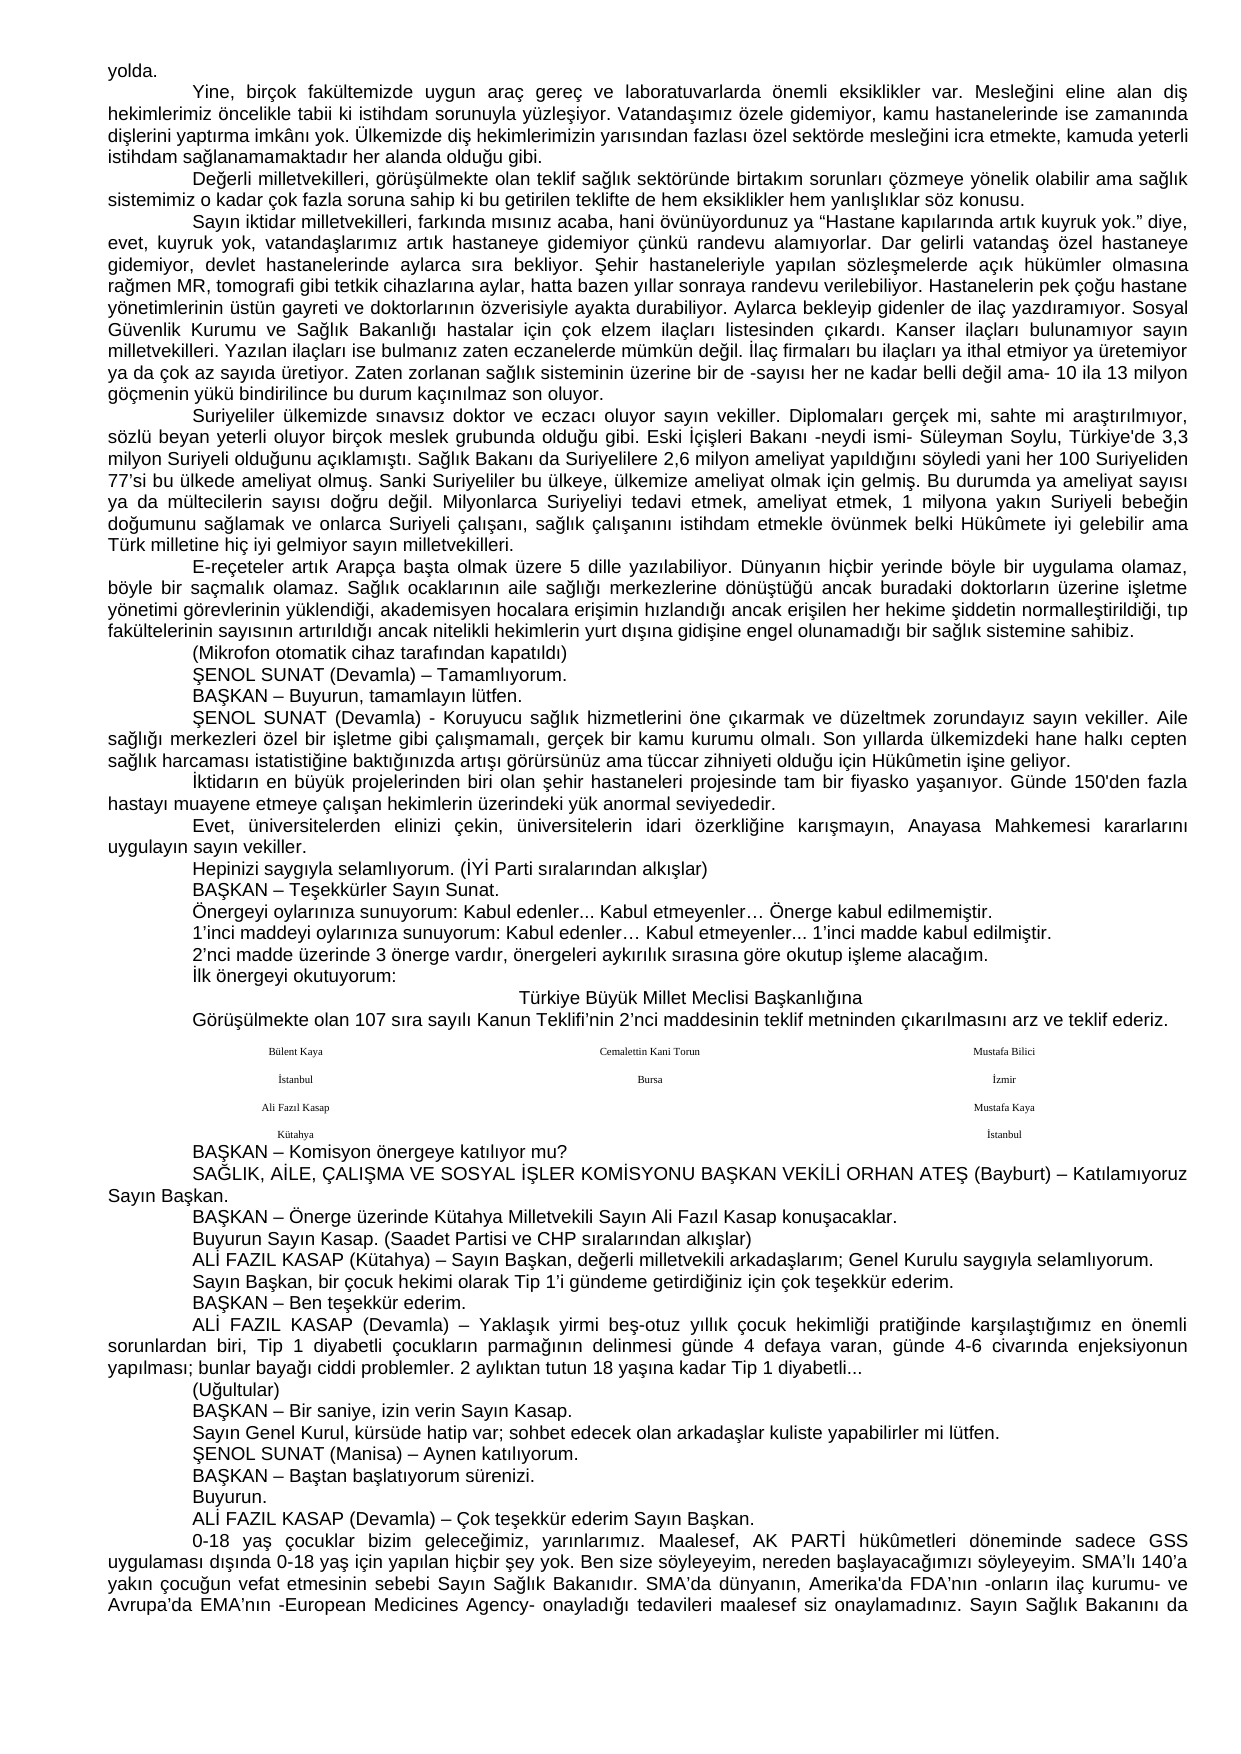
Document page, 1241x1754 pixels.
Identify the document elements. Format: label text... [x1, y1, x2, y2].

text Kütahya İstanbul [108, 1120, 1189, 1141]
text ŞENOL SUNAT (Manisa) – Aynen katılıyorum. [108, 1443, 1189, 1465]
text ALİ FAZIL KASAP (Devamla) – Yaklaşık yirmi beş-otuz yıllık çocuk hekimliği pratiğinde karşılaştığımız en önemli sorunlardan biri, Tip 1 diyabetli çocukların parmağının delinmesi günde 4 defaya varan, günde 4-6 civarında enjeksiyonun yapılması; bunlar bayağı ciddi problemler. 2 aylıktan tutun 18 yaşına kadar Tip 1 diyabetli... [108, 1314, 1189, 1378]
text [108, 60, 1189, 81]
text Önergeyi oylarınıza sunuyorum: Kabul edenler... Kabul etmeyenler… Önerge kabul edilmemiştir. [108, 901, 1189, 922]
text BAŞKAN – Teşekkürler Sayın Sunat. [108, 879, 1189, 901]
text Görüşülmekte olan 107 sıra sayılı Kanun Teklifi’nin 2’nci maddesinin teklif metninden çıkarılmasını arz ve teklif ederiz. [108, 1008, 1189, 1030]
text (Mikrofon otomatik cihaz tarafından kapatıldı) [108, 642, 1189, 663]
text Buyurun. [108, 1486, 1189, 1508]
text BAŞKAN – Bir saniye, izin verin Sayın Kasap. [108, 1400, 1189, 1422]
text Buyurun Sayın Kasap. (Saadet Partisi ve CHP sıralarından alkışlar) [108, 1227, 1189, 1249]
text BAŞKAN – Ben teşekkür ederim. [108, 1292, 1189, 1314]
text Bülent Kaya Cemalettin Kani Torun Mustafa Bilici [108, 1036, 1189, 1058]
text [108, 1529, 1189, 1616]
text ALİ FAZIL KASAP (Kütahya) – Sayın Başkan, değerli milletvekili arkadaşlarım; Genel Kurulu saygıyla selamlıyorum. [108, 1249, 1189, 1271]
text Yine, birçok fakültemizde uygun araç gereç ve laboratuvarlarda önemli eksiklikler var. Mesleğini eline alan diş hekimlerimiz öncelikle tabii ki istihdam sorunuyla yüzleşiyor. Vatandaşımız özele gidemiyor, kamu hastanelerinde ise zamanında dişlerini yaptırma imkânı yok. Ülkemizde diş hekimlerimizin yarısından fazlası özel sektörde mesleğini icra etmekte, kamuda yeterli istihdam sağlanamamaktadır her alanda olduğu gibi. [108, 81, 1189, 167]
text İstanbul Bursa İzmir [108, 1064, 1189, 1086]
text 2’nci madde üzerinde 3 önerge vardır, önergeleri aykırılık sırasına göre okutup işleme alacağım. [108, 944, 1189, 965]
text İlk önergeyi okutuyorum: [108, 965, 1189, 987]
text ŞENOL SUNAT (Devamla) – Tamamlıyorum. [108, 663, 1189, 685]
text Türkiye Büyük Millet Meclisi Başkanlığına [108, 987, 1189, 1008]
text Hepinizi saygıyla selamlıyorum. (İYİ Parti sıralarından alkışlar) [108, 857, 1189, 879]
text İktidarın en büyük projelerinden biri olan şehir hastaneleri projesinde tam bir fiyasko yaşanıyor. Günde 150'den fazla hastayı muayene etmeye çalışan hekimlerin üzerindeki yük anormal seviyededir. [108, 771, 1189, 814]
text 1’inci maddeyi oylarınıza sunuyorum: Kabul edenler… Kabul etmeyenler... 1’inci madde kabul edilmiştir. [108, 922, 1189, 944]
text E-reçeteler artık Arapça başta olmak üzere 5 dille yazılabiliyor. Dünyanın hiçbir yerinde böyle bir uygulama olamaz, böyle bir saçmalık olamaz. Sağlık ocaklarının aile sağlığı merkezlerine dönüştüğü ancak buradaki doktorların üzerine işletme yönetimi görevlerinin yüklendiği, akademisyen hocalara erişimin hızlandığı ancak erişilen her hekime şiddetin normalleştirildiği, tıp fakültelerinin sayısının artırıldığı ancak nitelikli hekimlerin yurt dışına gidişine engel olunamadığı bir sağlık sistemine sahibiz. [108, 556, 1189, 642]
text Evet, üniversitelerden elinizi çekin, üniversitelerin idari özerkliğine karışmayın, Anayasa Mahkemesi kararlarını uygulayın sayın vekiller. [108, 814, 1189, 857]
text BAŞKAN – Buyurun, tamamlayın lütfen. [108, 685, 1189, 707]
text (Uğultular) [108, 1378, 1189, 1400]
text Sayın iktidar milletvekilleri, farkında mısınız acaba, hani övünüyordunuz ya “Hastane kapılarında artık kuyruk yok.” diye, evet, kuyruk yok, vatandaşlarımız artık hastaneye gidemiyor çünkü randevu alamıyorlar. Dar gelirli vatandaş özel hastaneye gidemiyor, devlet hastanelerinde aylarca sıra bekliyor. Şehir hastaneleriyle yapılan sözleşmelerde açık hükümler olmasına rağmen MR, tomografi gibi tetkik cihazlarına aylar, hatta bazen yıllar sonraya randevu verilebiliyor. Hastanelerin pek çoğu hastane yönetimlerinin üstün gayreti ve doktorlarının özverisiyle ayakta durabiliyor. Aylarca bekleyip gidenler de ilaç yazdıramıyor. Sosyal Güvenlik Kurumu ve Sağlık Bakanlığı hastalar için çok elzem ilaçları listesinden çıkardı. Kanser ilaçları bulunamıyor sayın milletvekilleri. Yazılan ilaçları ise bulmanız zaten eczanelerde mümkün değil. İlaç firmaları bu ilaçları ya ithal etmiyor ya üretemiyor ya da çok az sayıda üretiyor. Zaten zorlanan sağlık sisteminin üzerine bir de -sayısı her ne kadar belli değil ama- 10 ila 13 milyon göçmenin yükü bindirilince bu durum kaçınılmaz son oluyor. [108, 211, 1189, 405]
text BAŞKAN – Önerge üzerinde Kütahya Milletvekili Sayın Ali Fazıl Kasap konuşacaklar. [108, 1206, 1189, 1227]
text Sayın Genel Kurul, kürsüde hatip var; sohbet edecek olan arkadaşlar kuliste yapabilirler mi lütfen. [108, 1422, 1189, 1443]
text ALİ FAZIL KASAP (Devamla) – Çok teşekkür ederim Sayın Başkan. [108, 1508, 1189, 1529]
text SAĞLIK, AİLE, ÇALIŞMA VE SOSYAL İŞLER KOMİSYONU BAŞKAN VEKİLİ ORHAN ATEŞ (Bayburt) – Katılamıyoruz Sayın Başkan. [108, 1163, 1189, 1206]
text BAŞKAN – Komisyon önergeye katılıyor mu? [108, 1141, 1189, 1163]
text Sayın Başkan, bir çocuk hekimi olarak Tip 1’i gündeme getirdiğiniz için çok teşekkür ederim. [108, 1271, 1189, 1292]
text Suriyeliler ülkemizde sınavsız doktor ve eczacı oluyor sayın vekiller. Diplomaları gerçek mi, sahte mi araştırılmıyor, sözlü beyan yeterli oluyor birçok meslek grubunda olduğu gibi. Eski İçişleri Bakanı -neydi ismi- Süleyman Soylu, Türkiye'de 3,3 milyon Suriyeli olduğunu açıklamıştı. Sağlık Bakanı da Suriyelilere 2,6 milyon ameliyat yapıldığını söyledi yani her 100 Suriyeliden 77’si bu ülkede ameliyat olmuş. Sanki Suriyeliler bu ülkeye, ülkemize ameliyat olmak için gelmiş. Bu durumda ya ameliyat sayısı ya da mültecilerin sayısı doğru değil. Milyonlarca Suriyeliyi tedavi etmek, ameliyat etmek, 1 milyona yakın Suriyeli bebeğin doğumunu sağlamak ve onlarca Suriyeli çalışanı, sağlık çalışanını istihdam etmekle övünmek belki Hükûmete iyi gelebilir ama Türk milletine hiç iyi gelmiyor sayın milletvekilleri. [108, 405, 1189, 556]
text ŞENOL SUNAT (Devamla) - Koruyucu sağlık hizmetlerini öne çıkarmak ve düzeltmek zorundayız sayın vekiller. Aile sağlığı merkezleri özel bir işletme gibi çalışmamalı, gerçek bir kamu kurumu olmalı. Son yıllarda ülkemizdeki hane halkı cepten sağlık harcaması istatistiğine baktığınızda artışı görürsünüz ama tüccar zihniyeti olduğu için Hükûmetin işine geliyor. [108, 707, 1189, 771]
text Değerli milletvekilleri, görüşülmekte olan teklif sağlık sektöründe birtakım sorunları çözmeye yönelik olabilir ama sağlık sistemimiz o kadar çok fazla soruna sahip ki bu getirilen teklifte de hem eksiklikler hem yanlışlıklar söz konusu. [108, 167, 1189, 211]
text BAŞKAN – Baştan başlatıyorum sürenizi. [108, 1465, 1189, 1486]
text Ali Fazıl Kasap Mustafa Kaya [108, 1092, 1189, 1113]
